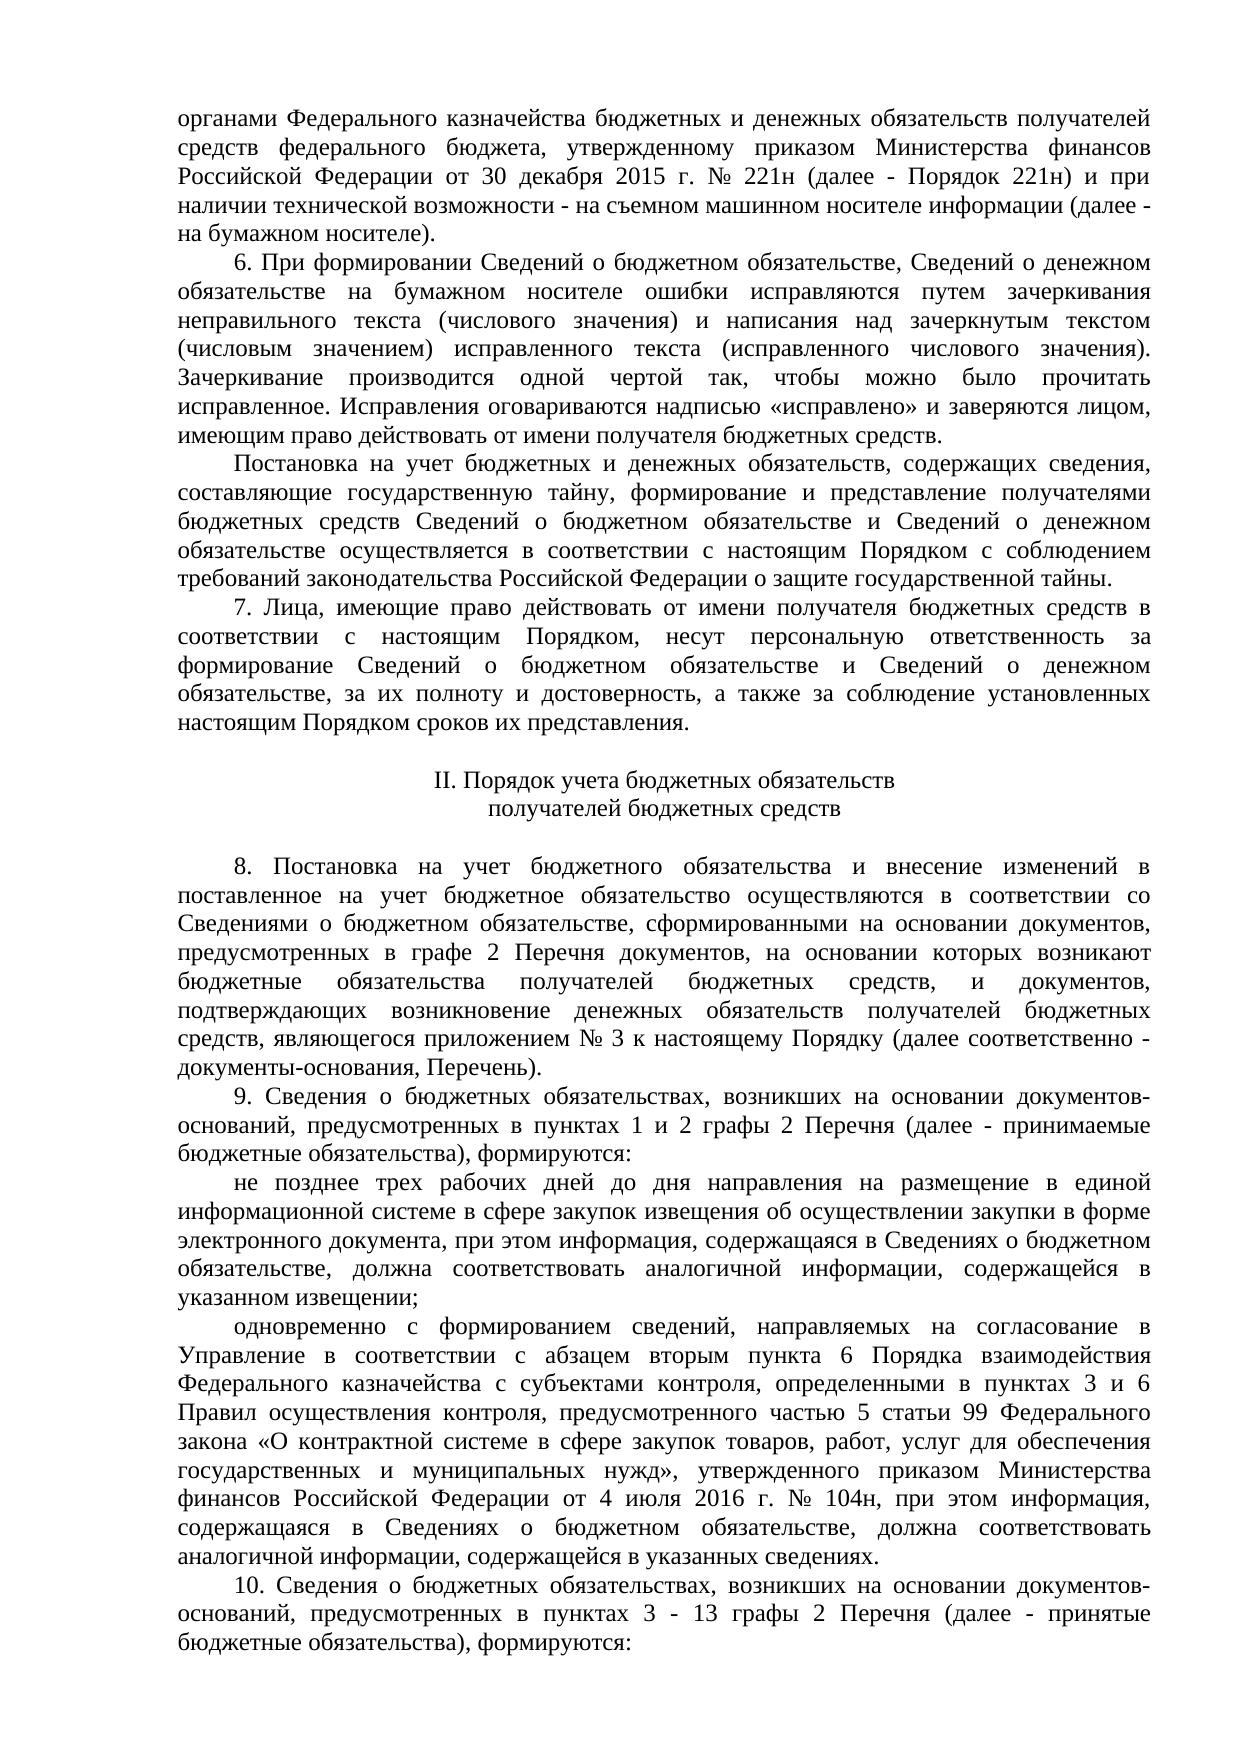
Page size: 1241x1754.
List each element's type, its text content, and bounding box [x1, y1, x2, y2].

text Постановка на учет бюджетных и денежных обязательств, содержащих сведения, составляющие государственную тайну, формирование и представление получателями бюджетных средств Сведений о бюджетном обязательстве и Сведений о денежном обязательстве осуществляется в соответствии с настоящим Порядком с соблюдением требований законодательства Российской Федерации о защите государственной тайны. [177, 448, 1152, 592]
text получателей бюджетных средств [177, 793, 1152, 822]
text 7. Лица, имеющие право действовать от имени получателя бюджетных средств в соответствии с настоящим Порядком, несут персональную ответственность за формирование Сведений о бюджетном обязательстве и Сведений о денежном обязательстве, за их полноту и достоверность, а также за соблюдение установленных настоящим Порядком сроков их представления. [177, 592, 1152, 736]
text II. Порядок учета бюджетных обязательств [177, 765, 1152, 793]
text 8. Постановка на учет бюджетного обязательства и внесение изменений в поставленное на учет бюджетное обязательство осуществляются в соответствии со Сведениями о бюджетном обязательстве, сформированными на основании документов, предусмотренных в графе 2 Перечня документов, на основании которых возникают бюджетные обязательства получателей бюджетных средств, и документов, подтверждающих возникновение денежных обязательств получателей бюджетных средств, являющегося приложением № 3 к настоящему Порядку (далее соответственно - документы-основания, Перечень). [177, 851, 1152, 1081]
text не позднее трех рабочих дней до дня направления на размещение в единой информационной системе в сфере закупок извещения об осуществлении закупки в форме электронного документа, при этом информация, содержащаяся в Сведениях о бюджетном обязательстве, должна соответствовать аналогичной информации, содержащейся в указанном извещении; [177, 1167, 1152, 1311]
text 9. Сведения о бюджетных обязательствах, возникших на основании документов-оснований, предусмотренных в пунктах 1 и 2 графы 2 Перечня (далее - принимаемые бюджетные обязательства), формируются: [177, 1081, 1152, 1167]
text одновременно с формированием сведений, направляемых на согласование в Управление в соответствии с абзацем вторым пункта 6 Порядка взаимодействия Федерального казначейства с субъектами контроля, определенными в пунктах 3 и 6 Правил осуществления контроля, предусмотренного частью 5 статьи 99 Федерального закона «О контрактной системе в сфере закупок товаров, работ, услуг для обеспечения государственных и муниципальных нужд», утвержденного приказом Министерства финансов Российской Федерации от 4 июля 2016 г. № 104н, при этом информация, содержащаяся в Сведениях о бюджетном обязательстве, должна соответствовать аналогичной информации, содержащейся в указанных сведениях. [177, 1311, 1152, 1570]
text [177, 103, 1152, 247]
text 10. Сведения о бюджетных обязательствах, возникших на основании документов-оснований, предусмотренных в пунктах 3 - 13 графы 2 Перечня (далее - принятые бюджетные обязательства), формируются: [177, 1570, 1152, 1656]
text 6. При формировании Сведений о бюджетном обязательстве, Сведений о денежном обязательстве на бумажном носителе ошибки исправляются путем зачеркивания неправильного текста (числового значения) и написания над зачеркнутым текстом (числовым значением) исправленного текста (исправленного числового значения). Зачеркивание производится одной чертой так, чтобы можно было прочитать исправленное. Исправления оговариваются надписью «исправлено» и заверяются лицом, имеющим право действовать от имени получателя бюджетных средств. [177, 247, 1152, 448]
